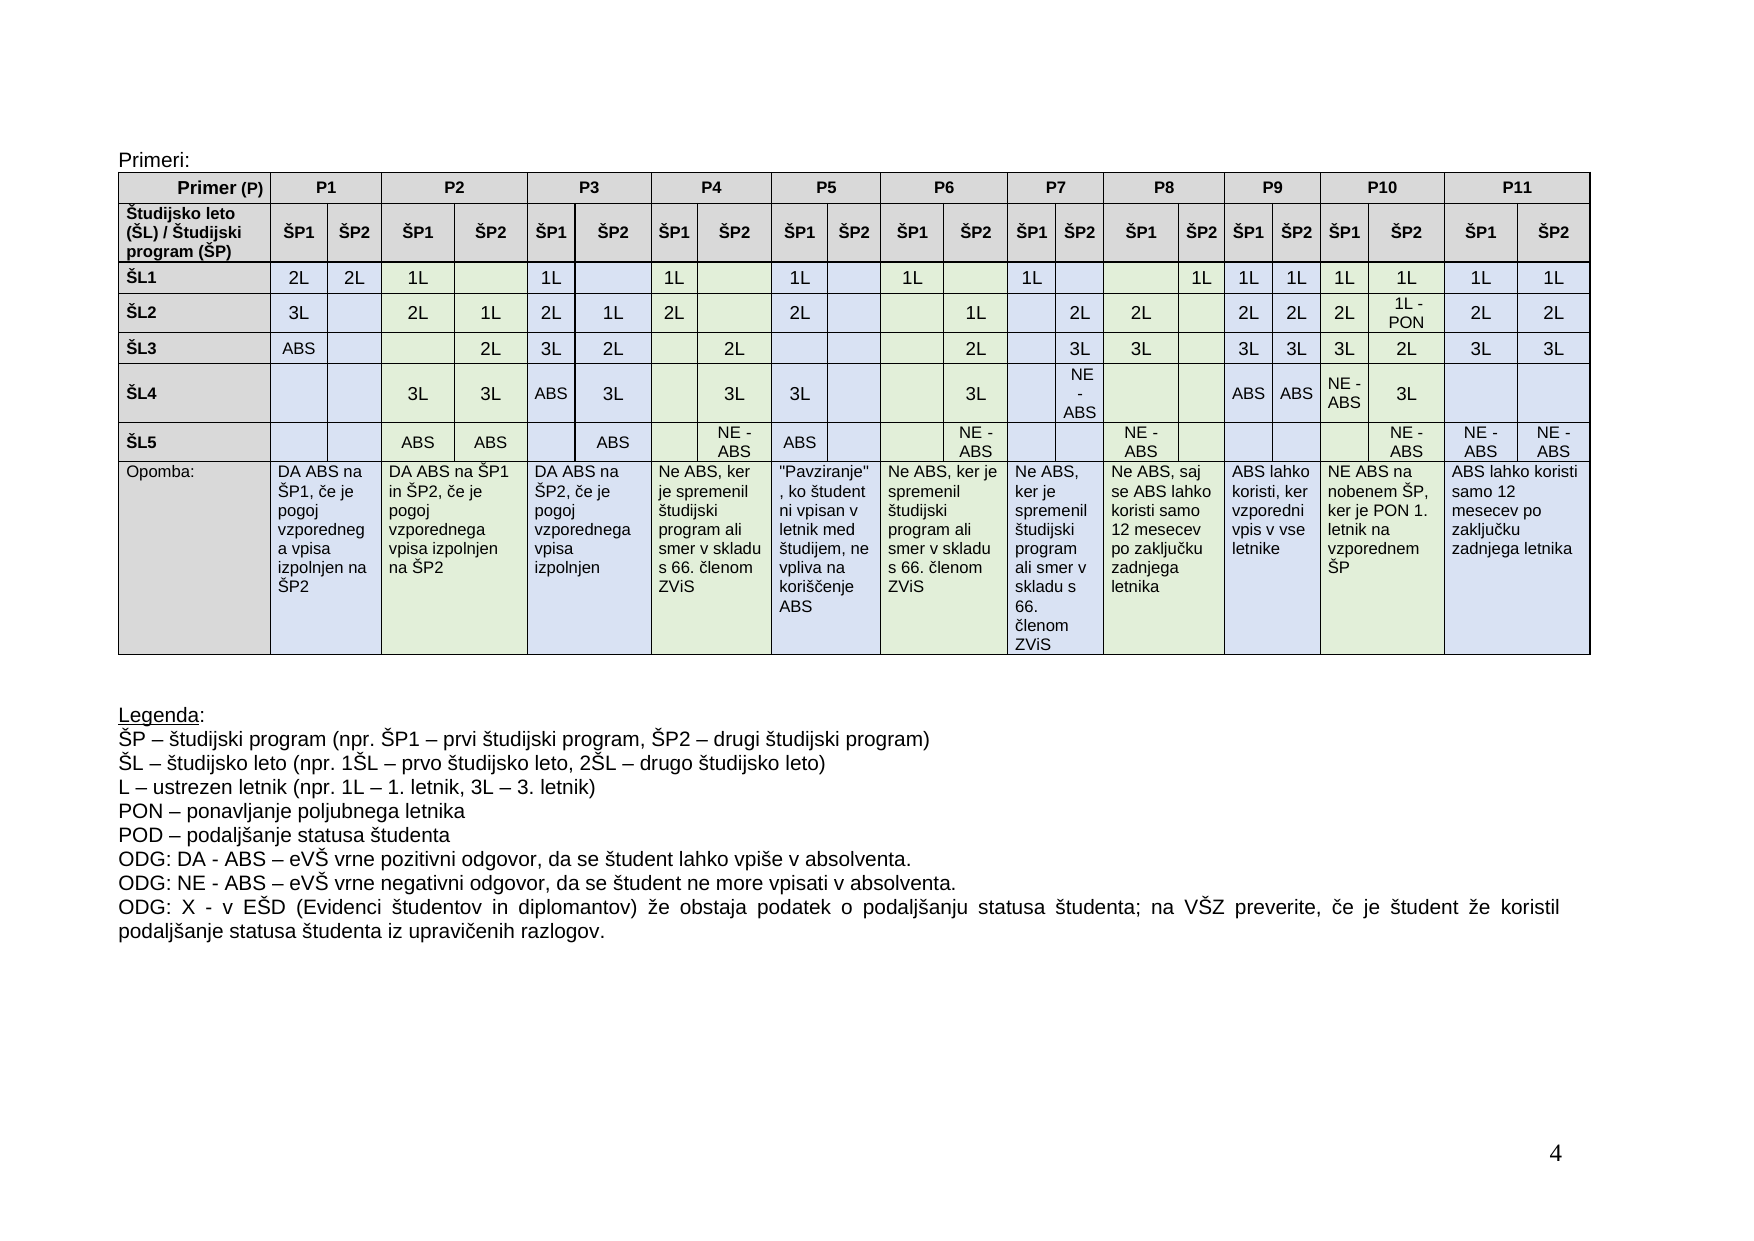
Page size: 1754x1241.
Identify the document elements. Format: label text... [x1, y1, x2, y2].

table_header P4 [652, 173, 771, 203]
text Primeri: [118, 148, 1562, 172]
table_cell [1104, 364, 1178, 422]
table_cell ŠL4 [119, 364, 270, 422]
table_cell [881, 364, 943, 422]
table_cell 2L [1518, 294, 1589, 332]
table_cell 3L [455, 364, 527, 422]
table_header P3 [528, 173, 651, 203]
table_cell [1008, 333, 1055, 363]
table_cell ABS [528, 364, 574, 422]
table_header P2 [382, 173, 527, 203]
text ODG: NE - ABS – eVŠ vrne negativni odgovor, da se študent ne more vpisati v absolventa. [118, 871, 1562, 894]
table_cell [828, 294, 880, 332]
table_cell [1445, 364, 1517, 422]
table_cell 3L [1518, 333, 1589, 363]
table_cell 3L [1369, 364, 1444, 422]
text PON – ponavljanje poljubnega letnika [118, 799, 1562, 823]
table_cell Ne ABS, ker je spremenil študijski program ali smer v skladu s 66. členom ZViS [1008, 462, 1103, 654]
table_header P8 [1104, 173, 1224, 203]
table_cell 1L [881, 263, 943, 293]
table_header Primer (P) [119, 173, 270, 203]
table_cell 3L [1273, 333, 1320, 363]
table_cell 1L [772, 263, 827, 293]
text Legenda: [118, 703, 1562, 727]
table_cell ABS [382, 423, 454, 461]
table_cell ABS [271, 333, 327, 363]
table_cell 2L [1104, 294, 1178, 332]
table_cell [382, 333, 454, 363]
table_cell Ne ABS, ker je spremenil študijski program ali smer v skladu s 66. členom ZViS [652, 462, 771, 654]
table_cell [1008, 423, 1055, 461]
table_cell [652, 423, 697, 461]
table_cell DA ABS na ŠP2, če je pogoj vzporednega vpisa izpolnjen [528, 462, 651, 654]
table_cell NE -ABS [698, 423, 771, 461]
table_cell 2L [1056, 294, 1103, 332]
table_cell ŠL3 [119, 333, 270, 363]
table_cell 2L [1321, 294, 1368, 332]
table_cell 1L [382, 263, 454, 293]
table_cell 2L [455, 333, 527, 363]
table_cell [652, 364, 697, 422]
table_cell NE - ABS [1369, 423, 1444, 461]
table_cell [828, 364, 880, 422]
table_cell 3L [944, 364, 1007, 422]
text L – ustrezen letnik (npr. 1L – 1. letnik, 3L – 3. letnik) [118, 775, 1562, 799]
table_cell [1225, 423, 1272, 461]
table_cell ŠP1 [382, 204, 454, 261]
table_cell NE -ABS [1445, 423, 1517, 461]
table_header P5 [772, 173, 880, 203]
table_header P1 [271, 173, 381, 203]
table_cell [271, 423, 327, 461]
table_cell 1L [1518, 263, 1589, 293]
table_cell DA ABS na ŠP1 in ŠP2, če je pogoj vzporednega vpisa izpolnjen na ŠP2 [382, 462, 527, 654]
table_cell NE -ABS [944, 423, 1007, 461]
table_cell [1518, 364, 1589, 422]
table_cell 3L [698, 364, 771, 422]
table_cell ABS lahko koristi samo 12 mesecev po zaključku zadnjega letnika [1445, 462, 1589, 654]
table_cell 3L [1225, 333, 1272, 363]
table_cell 1L [1445, 263, 1517, 293]
table_cell 2L [328, 263, 381, 293]
table_cell [1104, 263, 1178, 293]
table_cell Ne ABS, ker je spremenil študijski program ali smer v skladu s 66. členom ZViS [881, 462, 1007, 654]
table_cell ŠP2 [1518, 204, 1589, 261]
table_cell ŠP1 [528, 204, 574, 261]
table_cell 2L [528, 294, 574, 332]
table_cell 2L [944, 333, 1007, 363]
table_cell [328, 333, 381, 363]
table_cell [828, 263, 880, 293]
table_cell ŠL1 [119, 263, 270, 293]
table_cell NE -ABS [1056, 364, 1103, 422]
table_cell [528, 423, 574, 461]
table_cell 2L [698, 333, 771, 363]
table_header P9 [1225, 173, 1320, 203]
table_cell [271, 364, 327, 422]
table_cell 2L [1273, 294, 1320, 332]
table_cell ABS [576, 423, 651, 461]
table_cell 3L [271, 294, 327, 332]
table_cell [455, 263, 527, 293]
table_cell 1L [1369, 263, 1444, 293]
table_cell Študijsko leto (ŠL) / Študijski program (ŠP) [119, 204, 270, 261]
table_cell NE -ABS [1321, 364, 1368, 422]
table_cell 2L [382, 294, 454, 332]
table_cell 1L [576, 294, 651, 332]
table_cell ŠP2 [944, 204, 1007, 261]
table_cell 2L [1225, 294, 1272, 332]
text POD – podaljšanje statusa študenta [118, 823, 1562, 847]
table_cell 1L [1008, 263, 1055, 293]
table_cell [1273, 423, 1320, 461]
table_cell ŠP2 [455, 204, 527, 261]
table_cell ABS lahko koristi, ker vzporedni vpis v vse letnike [1225, 462, 1320, 654]
table_cell [881, 423, 943, 461]
table_cell ŠP1 [1445, 204, 1517, 261]
table_cell [1179, 364, 1224, 422]
table_cell [698, 263, 771, 293]
table_cell 3L [1104, 333, 1178, 363]
table_cell "Pavziranje", ko študent ni vpisan v letnik med študijem, ne vpliva na koriščenje ABS [772, 462, 880, 654]
table_cell ABS [455, 423, 527, 461]
table_cell 3L [1056, 333, 1103, 363]
table_cell 2L [772, 294, 827, 332]
table_cell [328, 423, 381, 461]
table_header P7 [1008, 173, 1103, 203]
table_cell 1L [1225, 263, 1272, 293]
table_cell 1L [528, 263, 574, 293]
table_cell 2L [576, 333, 651, 363]
table_cell ŠP1 [1321, 204, 1368, 261]
table_cell [328, 364, 381, 422]
table_cell ABS [1273, 364, 1320, 422]
table_cell ŠP1 [1225, 204, 1272, 261]
table_cell 1L [944, 294, 1007, 332]
table_cell 1L [455, 294, 527, 332]
text ŠP – študijski program (npr. ŠP1 – prvi študijski program, ŠP2 – drugi študijski program) [118, 727, 1562, 751]
table_cell [652, 333, 697, 363]
table_cell Ne ABS, saj se ABS lahko koristi samo 12 mesecev po zaključku zadnjega letnika [1104, 462, 1224, 654]
text ODG: X - v EŠD (Evidenci študentov in diplomantov) že obstaja podatek o podaljšanju statusa študenta; na VŠZ preverite, če je študent že koristil podaljšanje statusa študenta iz upravičenih razlogov. [118, 894, 1562, 942]
table_cell ŠP2 [1179, 204, 1224, 261]
table_cell Opomba: [119, 462, 270, 654]
table_cell 3L [528, 333, 574, 363]
table_cell ŠP1 [1008, 204, 1055, 261]
table_cell 3L [1321, 333, 1368, 363]
table_cell NE ABS na nobenem ŠP, ker je PON 1. letnik na vzporednem ŠP [1321, 462, 1444, 654]
table_cell 2L [652, 294, 697, 332]
table_header P11 [1445, 173, 1589, 203]
table_cell ŠP1 [652, 204, 697, 261]
table_cell [1179, 333, 1224, 363]
table_cell [1056, 423, 1103, 461]
text ODG: DA - ABS – eVŠ vrne pozitivni odgovor, da se študent lahko vpiše v absolventa. [118, 847, 1562, 871]
table_cell [828, 423, 880, 461]
table_cell ŠP1 [881, 204, 943, 261]
table_cell [576, 263, 651, 293]
table_cell ŠP1 [271, 204, 327, 261]
table_cell 2L [1445, 294, 1517, 332]
table_cell ŠP1 [772, 204, 827, 261]
table_cell 1L [1321, 263, 1368, 293]
table_cell 3L [382, 364, 454, 422]
table_cell [1321, 423, 1368, 461]
table_cell 2L [1369, 333, 1444, 363]
table_cell ŠP2 [698, 204, 771, 261]
table_cell [881, 294, 943, 332]
table_cell 1L [1179, 263, 1224, 293]
table_cell NE -ABS [1104, 423, 1178, 461]
table_cell 3L [576, 364, 651, 422]
table_cell ŠP2 [1273, 204, 1320, 261]
table_cell ŠP2 [1369, 204, 1444, 261]
table_header P6 [881, 173, 1007, 203]
table_cell [828, 333, 880, 363]
text ŠL – študijsko leto (npr. 1ŠL – prvo študijsko leto, 2ŠL – drugo študijsko leto) [118, 751, 1562, 775]
table_cell ŠP2 [576, 204, 651, 261]
table_cell [1008, 364, 1055, 422]
table_cell [1179, 294, 1224, 332]
table_cell ŠL2 [119, 294, 270, 332]
table_cell 2L [271, 263, 327, 293]
table_cell [1056, 263, 1103, 293]
table_cell [772, 333, 827, 363]
table_cell ABS [772, 423, 827, 461]
table_cell ŠP2 [828, 204, 880, 261]
table_cell 3L [1445, 333, 1517, 363]
table_cell NE -ABS [1518, 423, 1589, 461]
table_cell 1L [1273, 263, 1320, 293]
table_cell [1008, 294, 1055, 332]
table_cell [881, 333, 943, 363]
table_header P10 [1321, 173, 1444, 203]
table_cell ŠP1 [1104, 204, 1178, 261]
table_cell [1179, 423, 1224, 461]
table_cell [698, 294, 771, 332]
table_cell DA ABS na ŠP1, če je pogoj vzporednega vpisa izpolnjen na ŠP2 [271, 462, 381, 654]
table_cell ABS [1225, 364, 1272, 422]
table_cell [328, 294, 381, 332]
table_cell 3L [772, 364, 827, 422]
table_cell [944, 263, 1007, 293]
table_cell 1L - PON [1369, 294, 1444, 332]
table_cell ŠP2 [328, 204, 381, 261]
table_cell ŠP2 [1056, 204, 1103, 261]
table_cell ŠL5 [119, 423, 270, 461]
table_cell 1L [652, 263, 697, 293]
